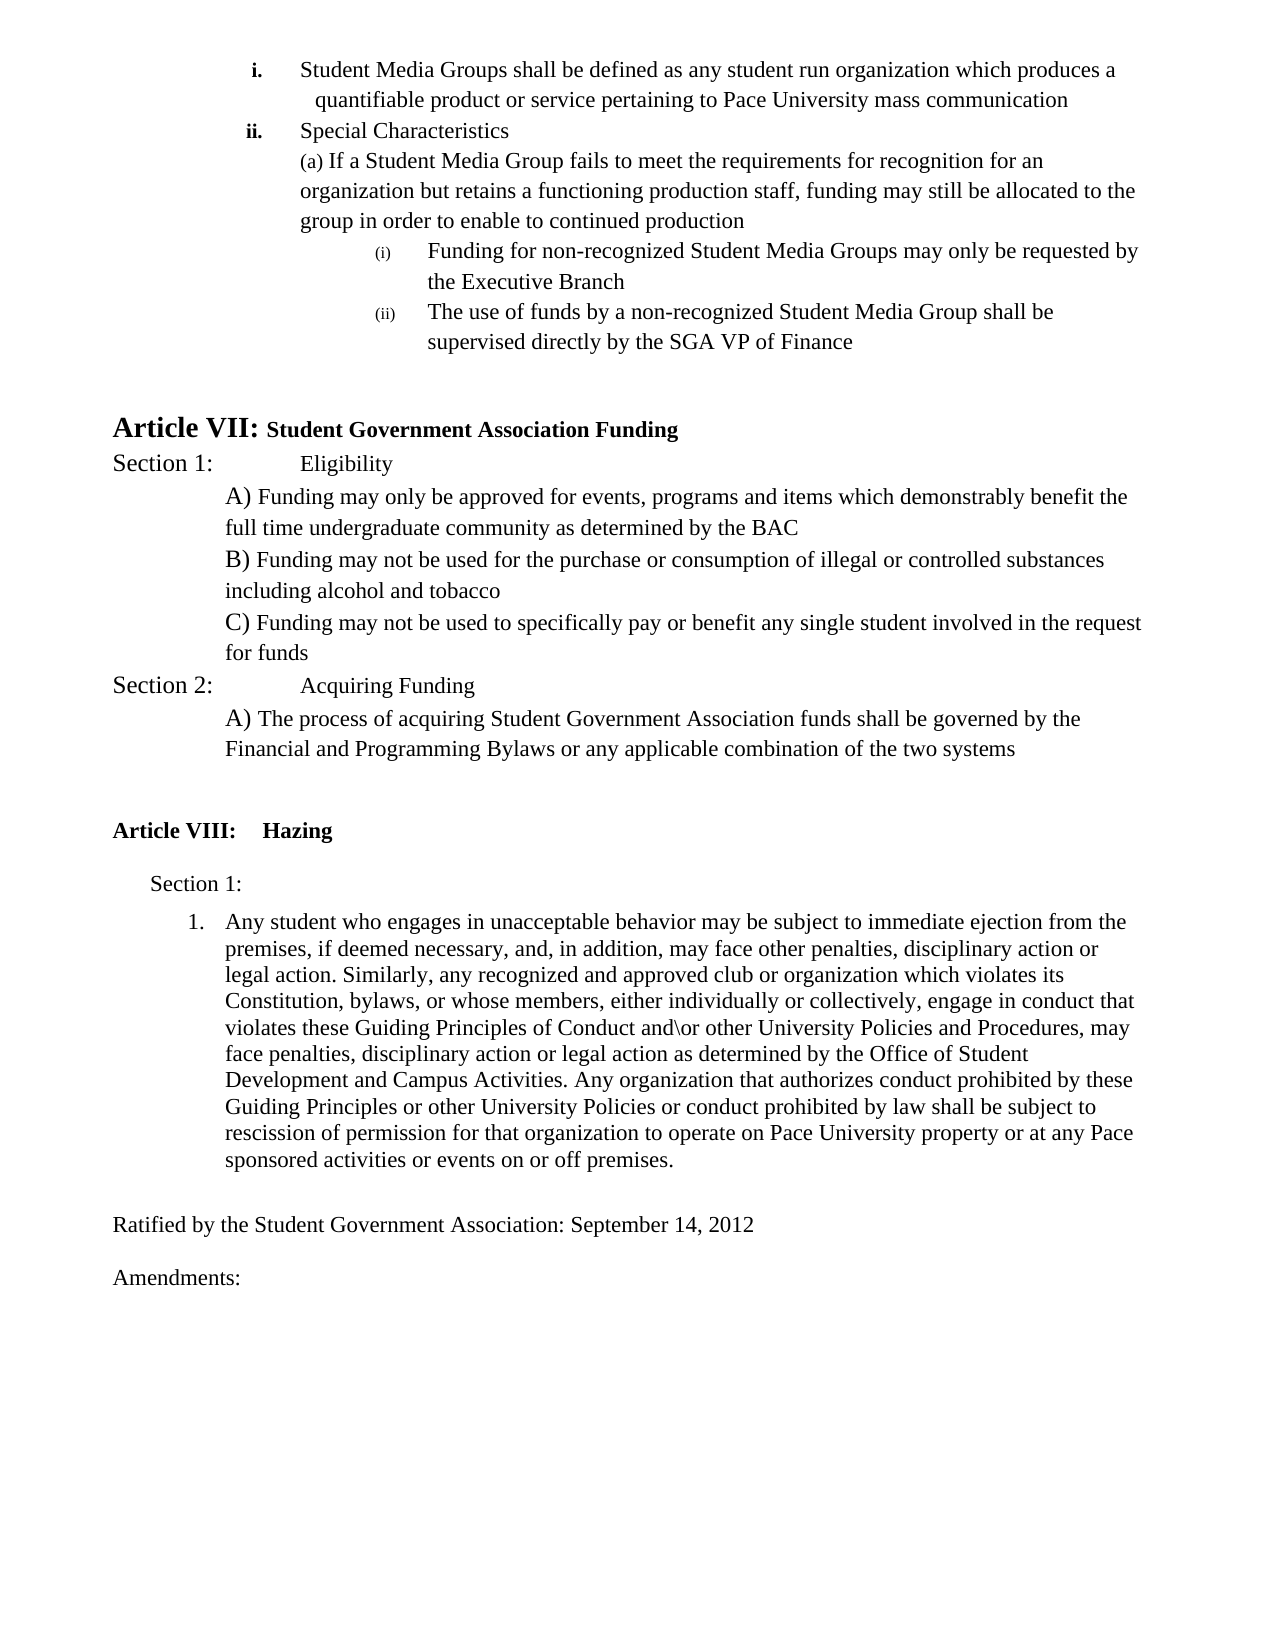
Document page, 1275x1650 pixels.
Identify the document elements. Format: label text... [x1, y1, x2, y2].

list Acquiring Funding [112, 670, 1144, 698]
list Funding for non-recognized Student Media Groups may only be requested by the Executive Branch [375, 237, 1144, 294]
list Student Media Groups shall be defined as any student run organization which produces a quantifiable product or service pertaining to Pace University mass communication [262, 56, 1144, 113]
text Ratified by the Student Government Association: September 14, 2012 [112, 1211, 1144, 1237]
list Funding may not be used to specifically pay or benefit any single student involved in the request for funds [225, 607, 1144, 666]
list Special Characteristics [262, 117, 1144, 143]
list Any student who engages in unacceptable behavior may be subject to immediate ejection from the premises, if deemed necessary, and, in addition, may face other penalties, disciplinary action or legal action. Similarly, any recognized and approved club or organization which violates its Constitution, bylaws, or whose members, either individually or collectively, engage in conduct that violates these Guiding Principles of Conduct and\or other University Policies and Procedures, may face penalties, disciplinary action or legal action as determined by the Office of Student Development and Campus Activities. Any organization that authorizes conduct prohibited by these Guiding Principles or other University Policies or conduct prohibited by law shall be subject to rescission of permission for that organization to operate on Pace University property or at any Pace sponsored activities or events on or off premises. [187, 908, 1144, 1172]
list Funding may not be used for the purchase or consumption of illegal or controlled substances including alcohol and tobacco [225, 544, 1144, 603]
list The process of acquiring Student Government Association funds shall be governed by the Financial and Programming Bylaws or any applicable combination of the two systems [225, 703, 1144, 762]
list Funding may only be approved for events, programs and items which demonstrably benefit the full time undergraduate community as determined by the BAC [225, 481, 1144, 540]
list If a Student Media Group fails to meet the requirements for recognition for an organization but retains a functioning production staff, funding may still be allocated to the group in order to enable to continued production [300, 147, 1144, 234]
list The use of funds by a non-recognized Student Media Group shall be supervised directly by the SGA VP of Finance [375, 298, 1144, 354]
text Section 1: [150, 869, 1144, 896]
list Student Government Association Funding [112, 410, 1144, 443]
subtitle Article VIII: Hazing [112, 817, 1144, 843]
text Amendments: [112, 1263, 1144, 1290]
list Eligibility [112, 448, 1144, 477]
